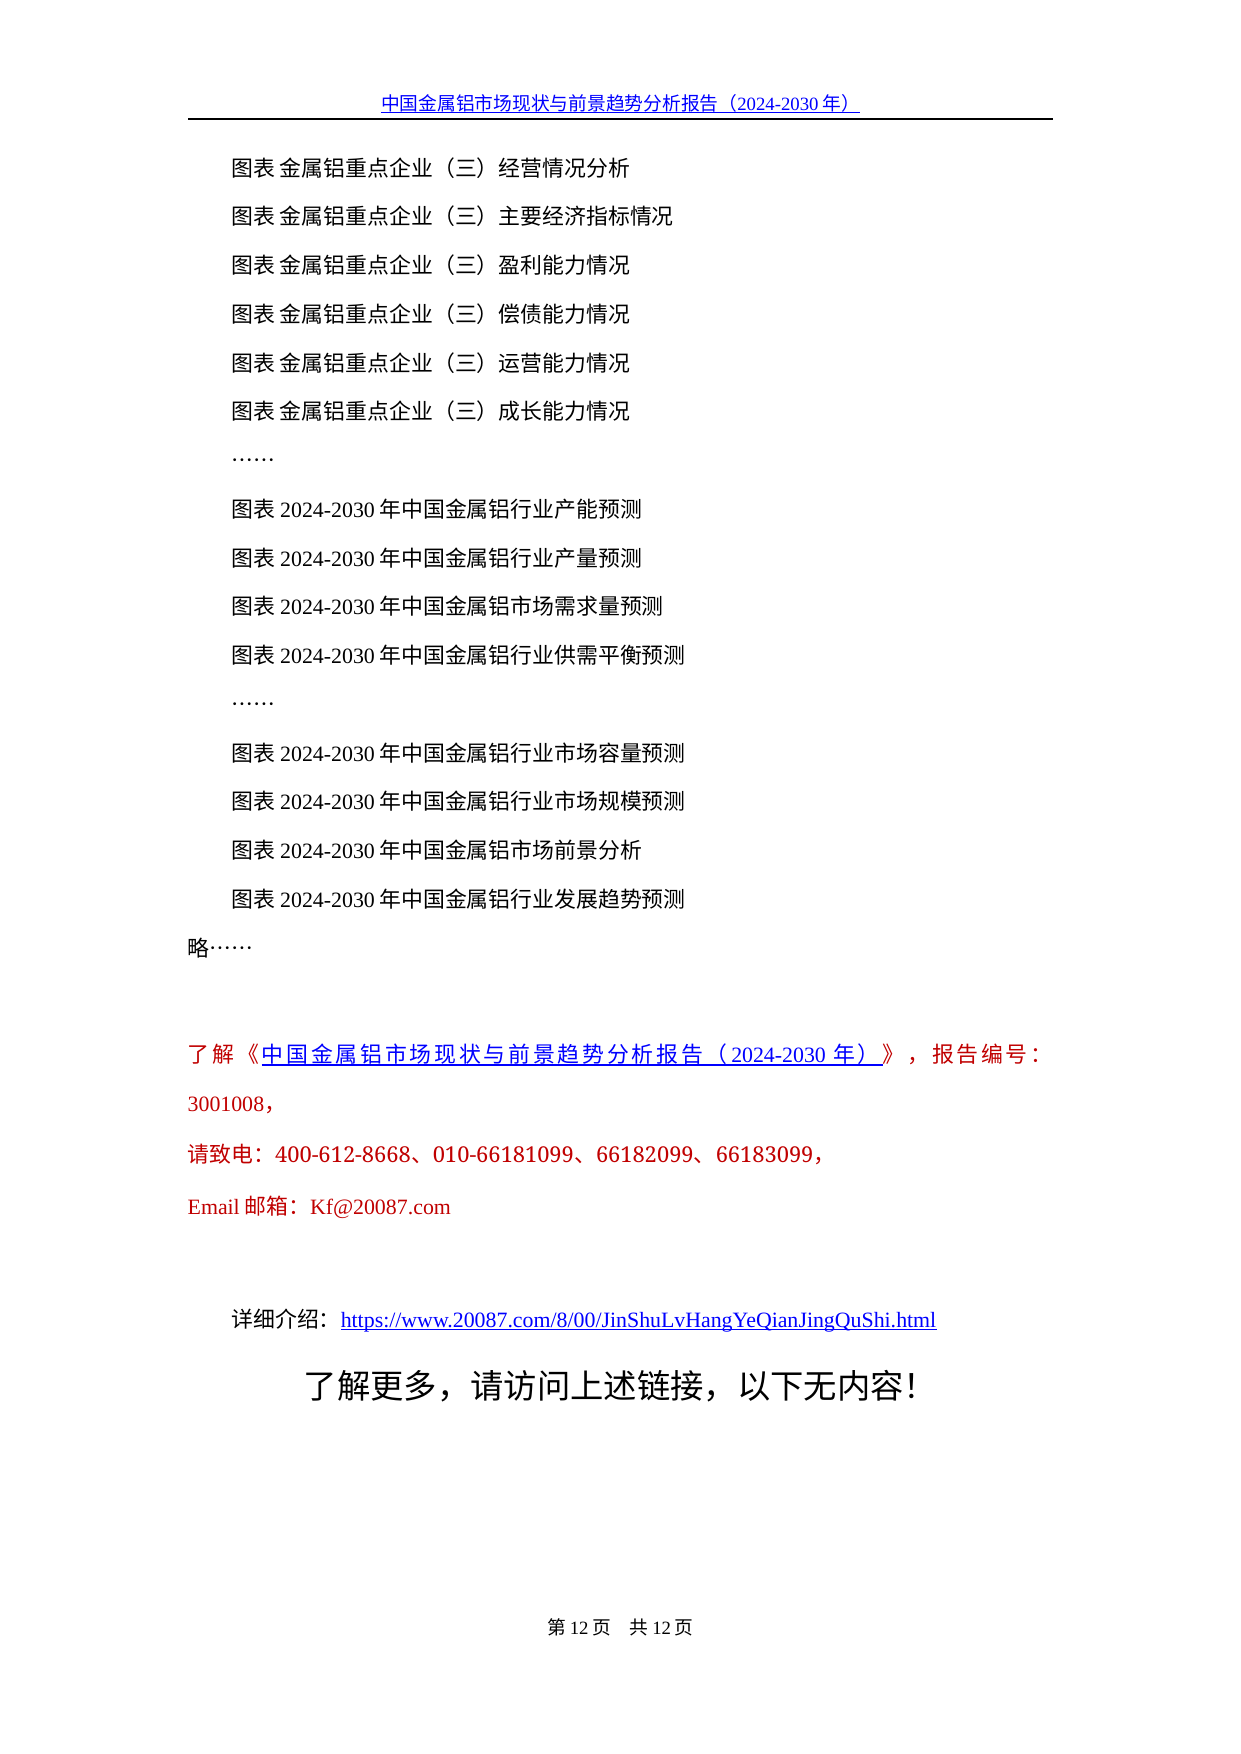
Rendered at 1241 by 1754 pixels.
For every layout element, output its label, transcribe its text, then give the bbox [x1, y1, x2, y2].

text 请致电：400-612-8668、010-66181099、66182099、66183099， [187, 1137, 1053, 1169]
text 了解《中国金属铝市场现状与前景趋势分析报告（2024-2030年）》，报告编号：3001008， [187, 1037, 1053, 1118]
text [187, 150, 1053, 963]
text 详细介绍：https://www.20087.com/8/00/JinShuLvHangYeQianJingQuShi.html [187, 1301, 1053, 1334]
title 了解更多，请访问上述链接，以下无内容！ [187, 1351, 1053, 1416]
text Email邮箱：Kf@20087.com [187, 1188, 1053, 1221]
